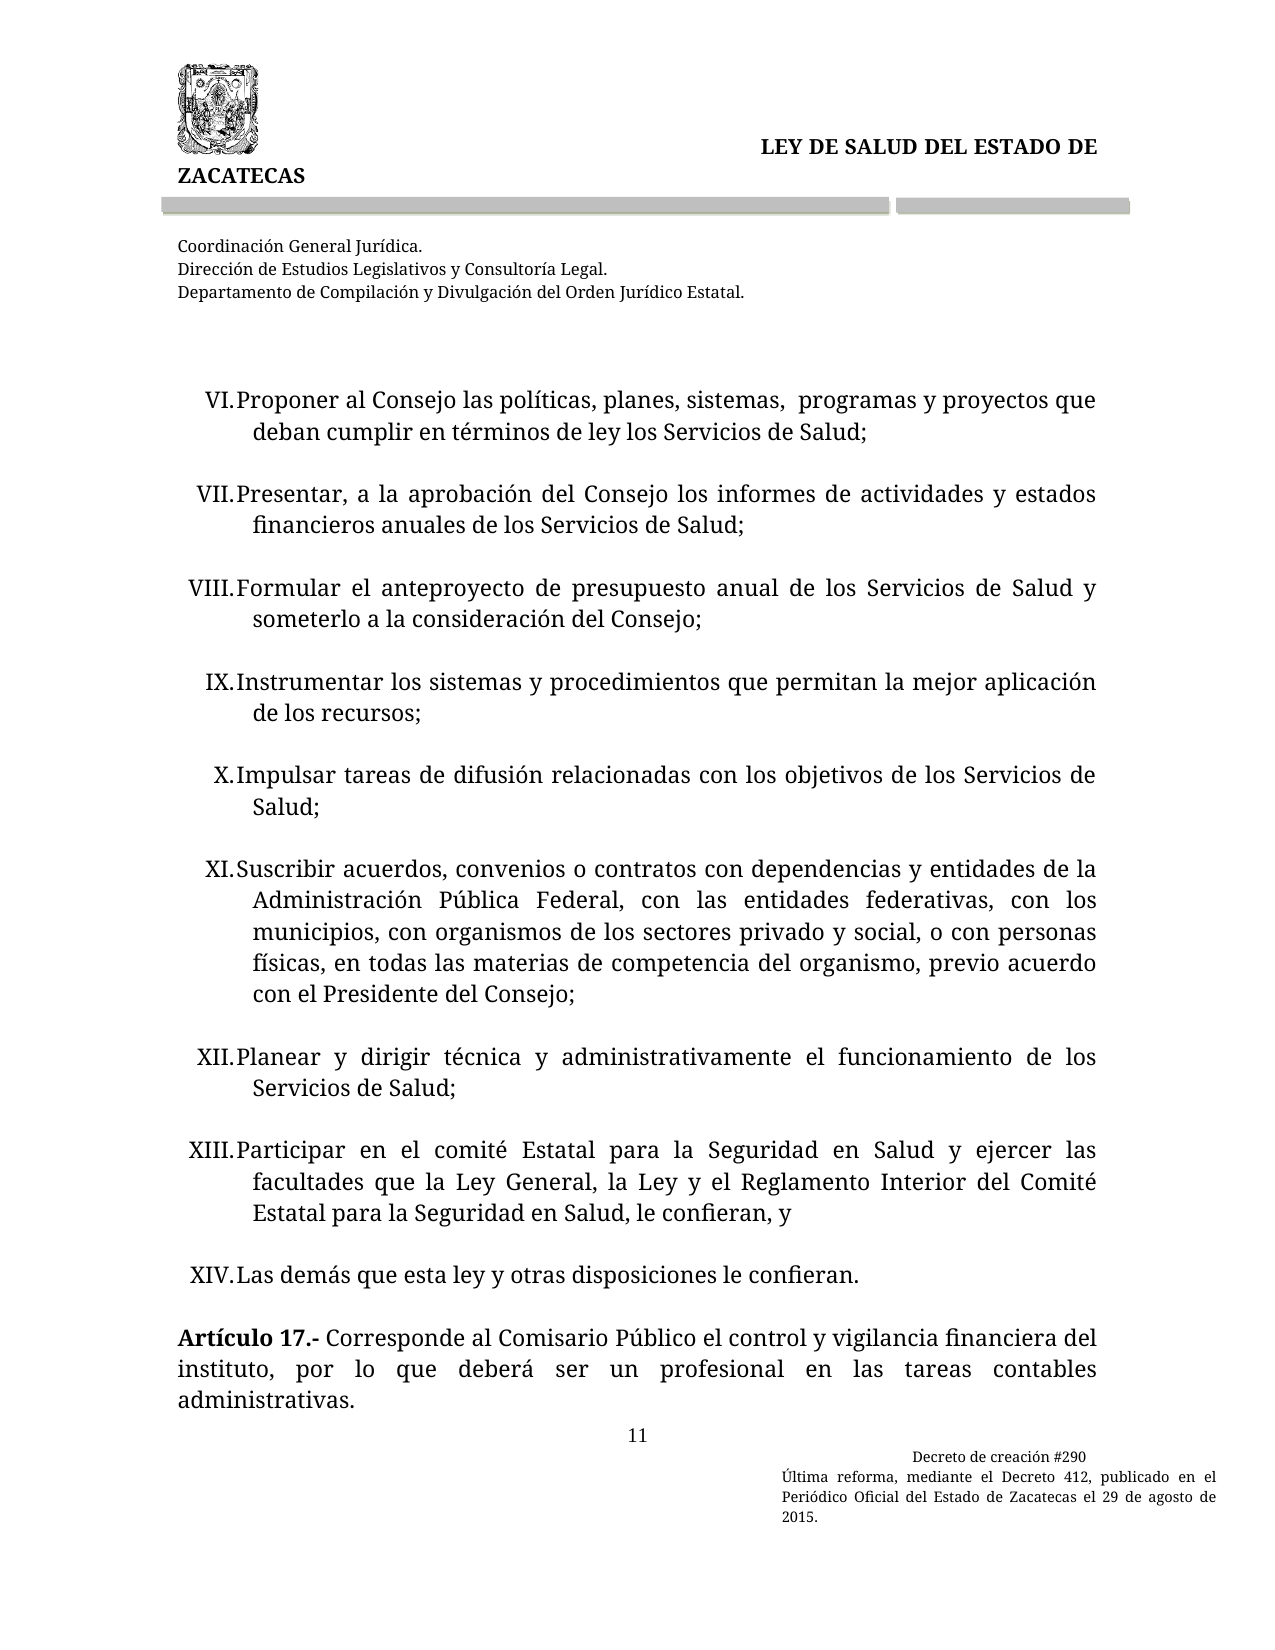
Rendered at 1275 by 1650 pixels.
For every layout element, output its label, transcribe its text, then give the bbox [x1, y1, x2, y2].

text Artículo 17.- Corresponde al Comisario Público el control y vigilancia financiera del instituto, por lo que deberá ser un profesional en las tareas contables administrativas. [177, 1322, 1098, 1416]
list Suscribir acuerdos, convenios o contratos con dependencias y entidades de Federal, con las entidades federativas, con los municipios, con organismos de los sectores privado y social, o con personas físicas, en todas las materias de competencia del organismo, previo acuerdo con el Presidente del Consejo; [234, 853, 1098, 1009]
list Instrumentar los sistemas y procedimientos que permitan la mejor aplicación de los recursos; [234, 666, 1098, 728]
list Participar en el comité Estatal para la Seguridad en Salud y ejercer las facultades que la Ley General, la Ley y el Reglamento Interior del Comité Estatal para la Seguridad en Salud, le confieran, y [234, 1134, 1098, 1228]
list Impulsar tareas de difusión relacionadas con los objetivos de los Servicios de Salud; [234, 759, 1098, 822]
list Planear y dirigir técnica y administrativamente el funcionamiento de los Servicios de Salud; [234, 1041, 1098, 1103]
list Presentar, a la aprobación del Consejo los informes de actividades y estados financieros anuales de los Servicios de Salud; [234, 478, 1098, 541]
list Proponer al Consejo las políticas, planes, sistemas, programas y proyectos que deban cumplir en términos de ley los Servicios de Salud; [234, 384, 1098, 447]
picture [177, 63, 259, 155]
list Formular el anteproyecto de presupuesto anual de los Servicios de Salud y someterlo a la consideración del Consejo; [234, 572, 1098, 634]
list Las demás que esta ley y otras disposiciones le confieran. [234, 1259, 1098, 1291]
